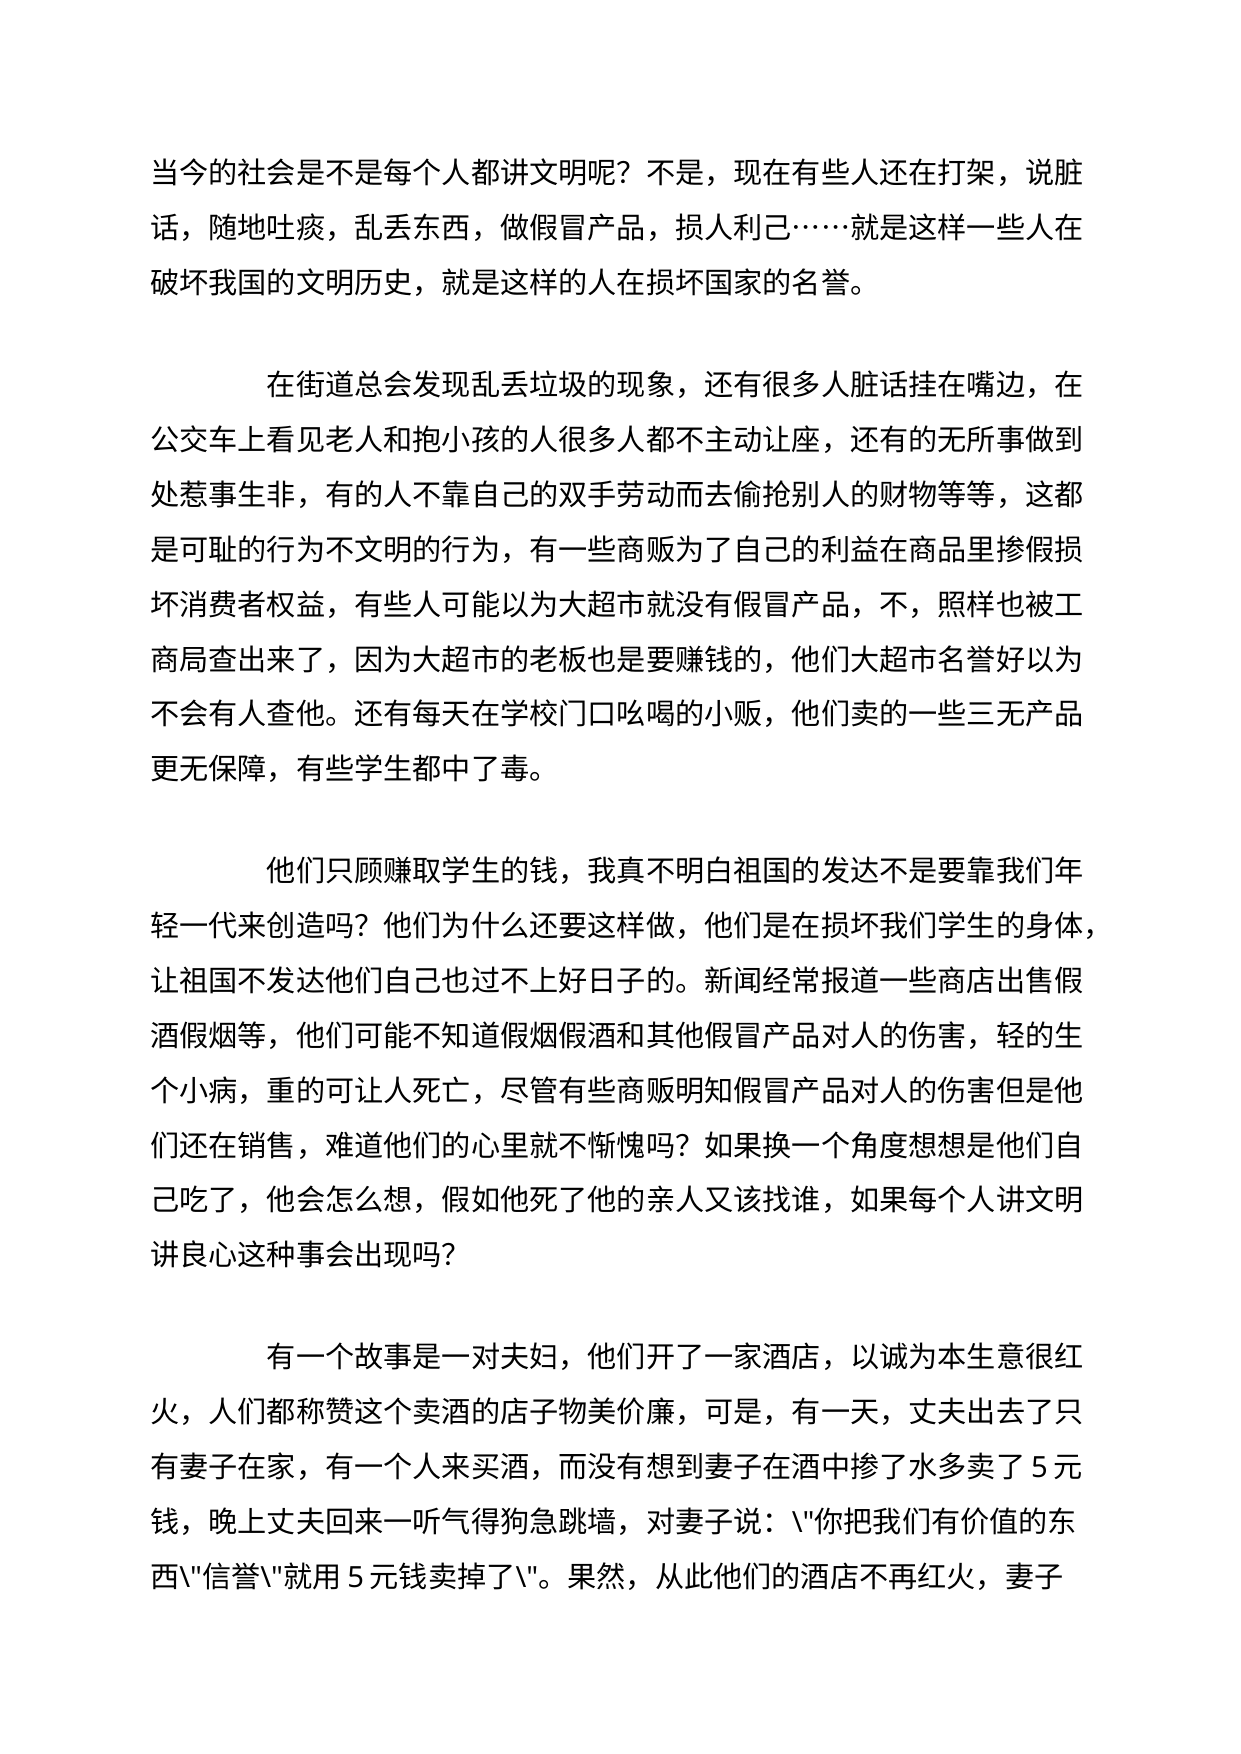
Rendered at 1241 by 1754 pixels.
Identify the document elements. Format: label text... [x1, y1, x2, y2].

text 他们只顾赚取学生的钱，我真不明白祖国的发达不是要靠我们年轻一代来创造吗？他们为什么还要这样做，他们是在损坏我们学生的身体，让祖国不发达他们自己也过不上好日子的。新闻经常报道一些商店出售假酒假烟等，他们可能不知道假烟假酒和其他假冒产品对人的伤害，轻的生个小病，重的可让人死亡，尽管有些商贩明知假冒产品对人的伤害但是他们还在销售，难道他们的心里就不惭愧吗？如果换一个角度想想是他们自己吃了，他会怎么想，假如他死了他的亲人又该找谁，如果每个人讲文明讲良心这种事会出现吗？ [150, 848, 1090, 1274]
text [150, 1334, 1090, 1596]
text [150, 150, 1090, 302]
text 在街道总会发现乱丢垃圾的现象，还有很多人脏话挂在嘴边，在公交车上看见老人和抱小孩的人很多人都不主动让座，还有的无所事做到处惹事生非，有的人不靠自己的双手劳动而去偷抢别人的财物等等，这都是可耻的行为不文明的行为，有一些商贩为了自己的利益在商品里掺假损坏消费者权益，有些人可能以为大超市就没有假冒产品，不，照样也被工商局查出来了，因为大超市的老板也是要赚钱的，他们大超市名誉好以为不会有人查他。还有每天在学校门口吆喝的小贩，他们卖的一些三无产品更无保障，有些学生都中了毒。 [150, 362, 1090, 788]
